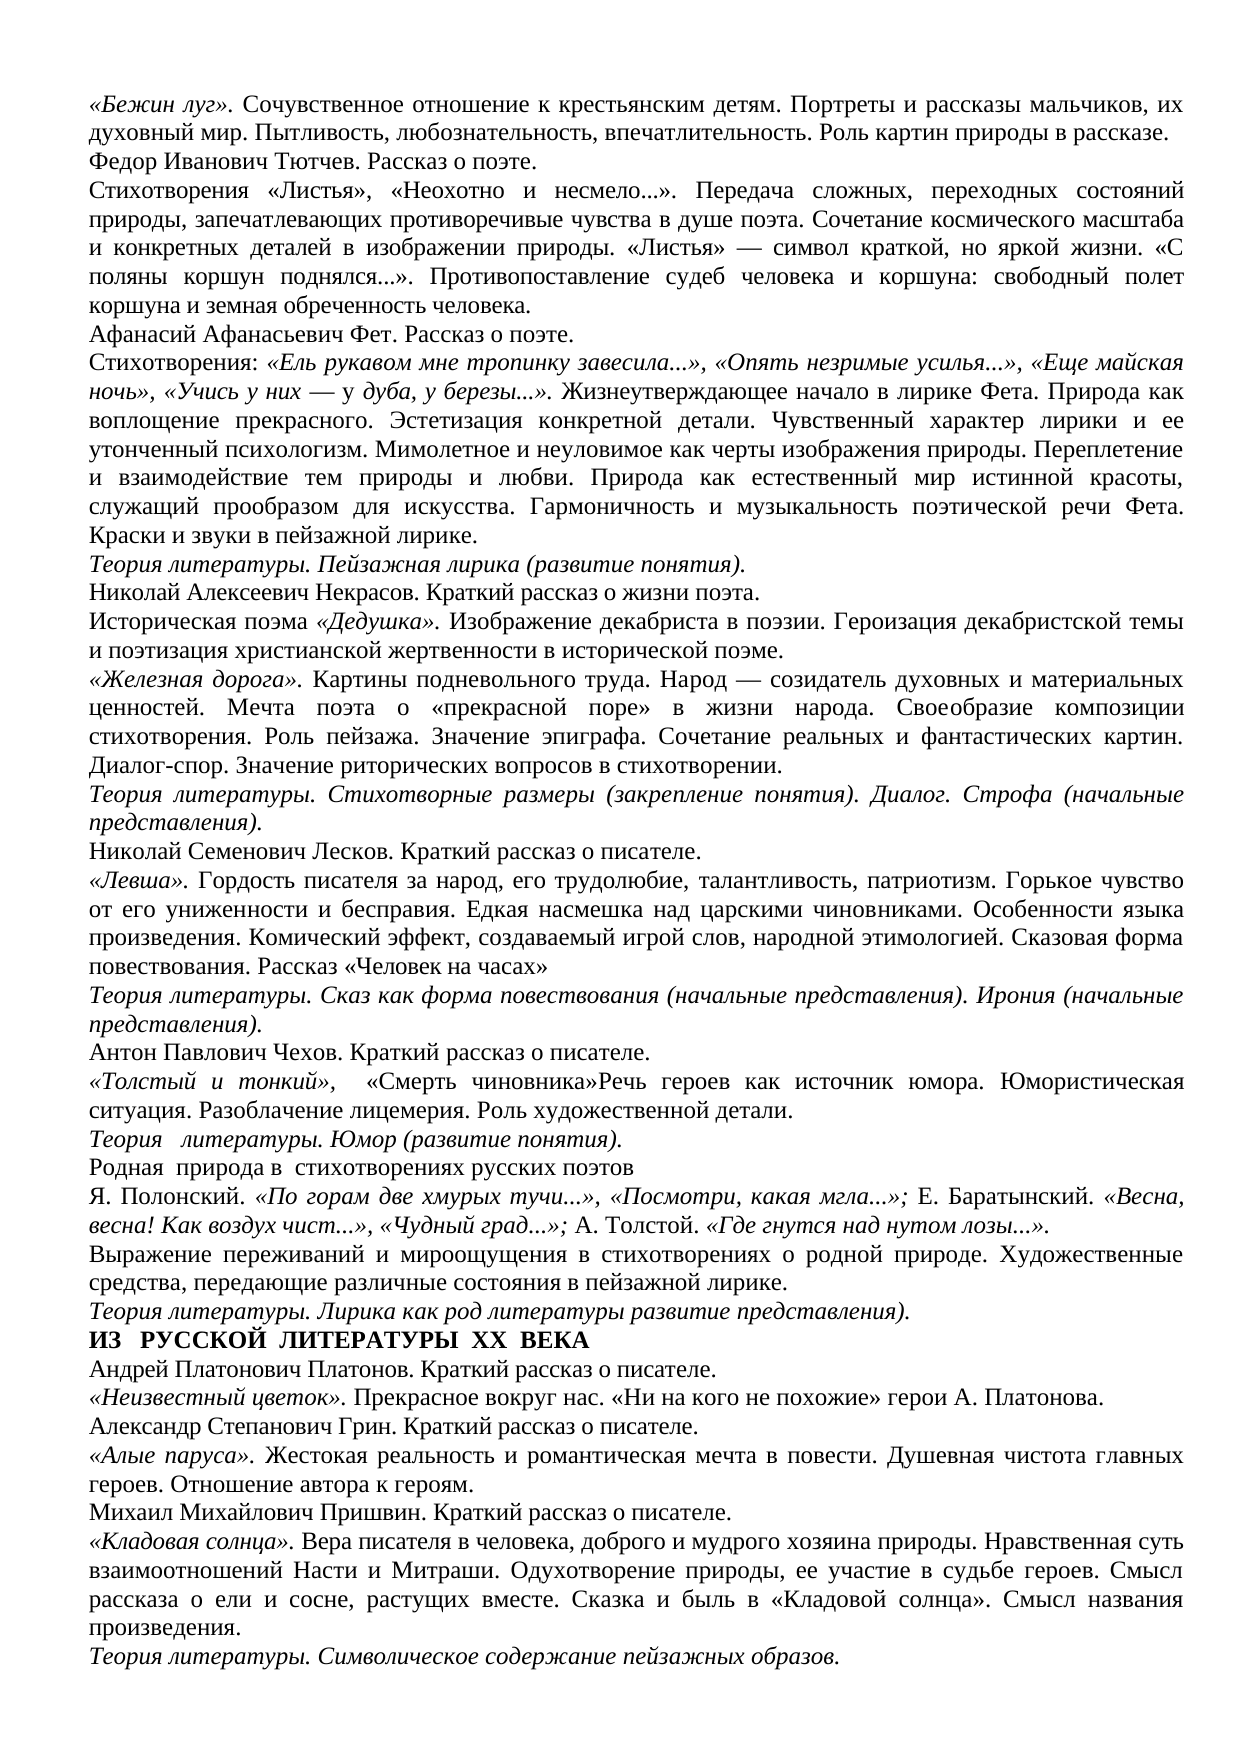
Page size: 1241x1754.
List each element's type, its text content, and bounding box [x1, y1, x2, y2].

text Антон Павлович Чехов. Краткий рассказ о писателе. [88, 1037, 1184, 1066]
text «Бежин луг». Сочувственное отношение к крестьянским детям. Портреты и рассказы мальчиков, их духовный мир. Пытливость, любознательность, впечатлительность. Роль картин природы в рассказе. [88, 89, 1184, 146]
text Афанасий Афанасьевич Фет. Рассказ о поэте. [88, 319, 1184, 347]
text ИЗ РУССКОЙ ЛИТЕРАТУРЫ XX ВЕКА [88, 1325, 1184, 1354]
text Федор Иванович Тютчев. Рассказ о поэте. [88, 146, 1184, 175]
text Николай Семенович Лесков. Краткий рассказ о писателе. [88, 836, 1184, 865]
text Теория литературы. Лирика как род литературы развитие представления). [88, 1296, 1184, 1325]
text Родная природа в стихотворениях русских поэтов [88, 1152, 1184, 1181]
text Александр Степанович Грин. Краткий рассказ о писателе. [88, 1411, 1184, 1440]
text Николай Алексеевич Некрасов. Краткий рассказ о жизни поэта. [88, 577, 1184, 606]
text Михаил Михайлович Пришвин. Краткий рассказ о писателе. [88, 1497, 1184, 1526]
text Теория литературы. Символическое содержание пейзажных образов. [88, 1641, 1184, 1670]
text Андрей Платонович Платонов. Краткий рассказ о писателе. [88, 1354, 1184, 1382]
text «Алые паруса». Жестокая реальность и романтическая мечта в повести. Душевная чистота главных героев. Отношение автора к героям. [88, 1440, 1184, 1497]
text Стихотворения: «Ель рукавом мне тропинку завесила...», «Опять незримые усилья...», «Еще майская ночь», «Учись у них — у дуба, у березы...». Жизнеутверждающее начало в лирике Фета. Природа как воплощение прекрасного. Эстетизация конкретной детали. Чувственный характер лирики и ее утонченный психологизм. Мимолетное и неуловимое как черты изображения природы. Переплетение и взаимодействие тем природы и любви. Природа как естественный мир истинной красоты, служащий прообразом для искусства. Гармоничность и музыкальность поэтической речи Фета. Краски и звуки в пейзажной лирике. [88, 347, 1184, 549]
text «Толстый и тонкий», «Смерть чиновника»Речь героев как источник юмора. Юмористическая ситуация. Разоблачение лицемерия. Роль художественной детали. [88, 1066, 1184, 1124]
text Теория литературы. Стихотворные размеры (закрепление понятия). Диалог. Строфа (начальные представления). [88, 779, 1184, 836]
text Выражение переживаний и мироощущения в стихотворениях о родной природе. Художественные средства, передающие различные состояния в пейзажной лирике. [88, 1239, 1184, 1296]
text «Кладовая солнца». Вера писателя в человека, доброго и мудрого хозяина природы. Нравственная суть взаимоотношений Насти и Митраши. Одухотворение природы, ее участие в судьбе героев. Смысл рассказа о ели и сосне, растущих вместе. Сказка и быль в «Кладовой солнца». Смысл названия произведения. [88, 1526, 1184, 1641]
text Теория литературы. Юмор (развитие понятия). [88, 1124, 1184, 1152]
text «Неизвестный цветок». Прекрасное вокруг нас. «Ни на кого не похожие» герои А. Платонова. [88, 1382, 1184, 1411]
text Историческая поэма «Дедушка». Изображение декабриста в поэзии. Героизация декабристской темы и поэтизация христианской жертвенности в исторической поэме. [88, 606, 1184, 664]
text Теория литературы. Сказ как форма повествования (начальные представления). Ирония (начальные представления). [88, 980, 1184, 1037]
text Я. Полонский. «По горам две хмурых тучи...», «Посмотри, какая мгла...»; Е. Баратынский. «Весна, весна! Как воздух чист...», «Чудный град...»; А. Толстой. «Где гнутся над нутом лозы...». [88, 1181, 1184, 1239]
text Теория литературы. Пейзажная лирика (развитие понятия). [88, 549, 1184, 577]
text «Левша». Гордость писателя за народ, его трудолюбие, талантливость, патриотизм. Горькое чувство от его униженности и бесправия. Едкая насмешка над царскими чиновниками. Особенности языка произведения. Комический эффект, создаваемый игрой слов, народной этимологией. Сказовая форма повествования. Рассказ «Человек на часах» [88, 865, 1184, 980]
text Стихотворения «Листья», «Неохотно и несмело...». Передача сложных, переходных состояний природы, запечатлевающих противоречивые чувства в душе поэта. Сочетание космического масштаба и конкретных деталей в изображении природы. «Листья» — символ краткой, но яркой жизни. «С поляны коршун поднялся...». Противопоставление судеб человека и коршуна: свободный полет коршуна и земная обреченность человека. [88, 175, 1184, 319]
text «Железная дорога». Картины подневольного труда. Народ — созидатель духовных и материальных ценностей. Мечта поэта о «прекрасной поре» в жизни народа. Своеобразие композиции стихотворения. Роль пейзажа. Значение эпиграфа. Сочетание реальных и фантастических картин. Диалог-спор. Значение риторических вопросов в стихотворении. [88, 664, 1184, 779]
